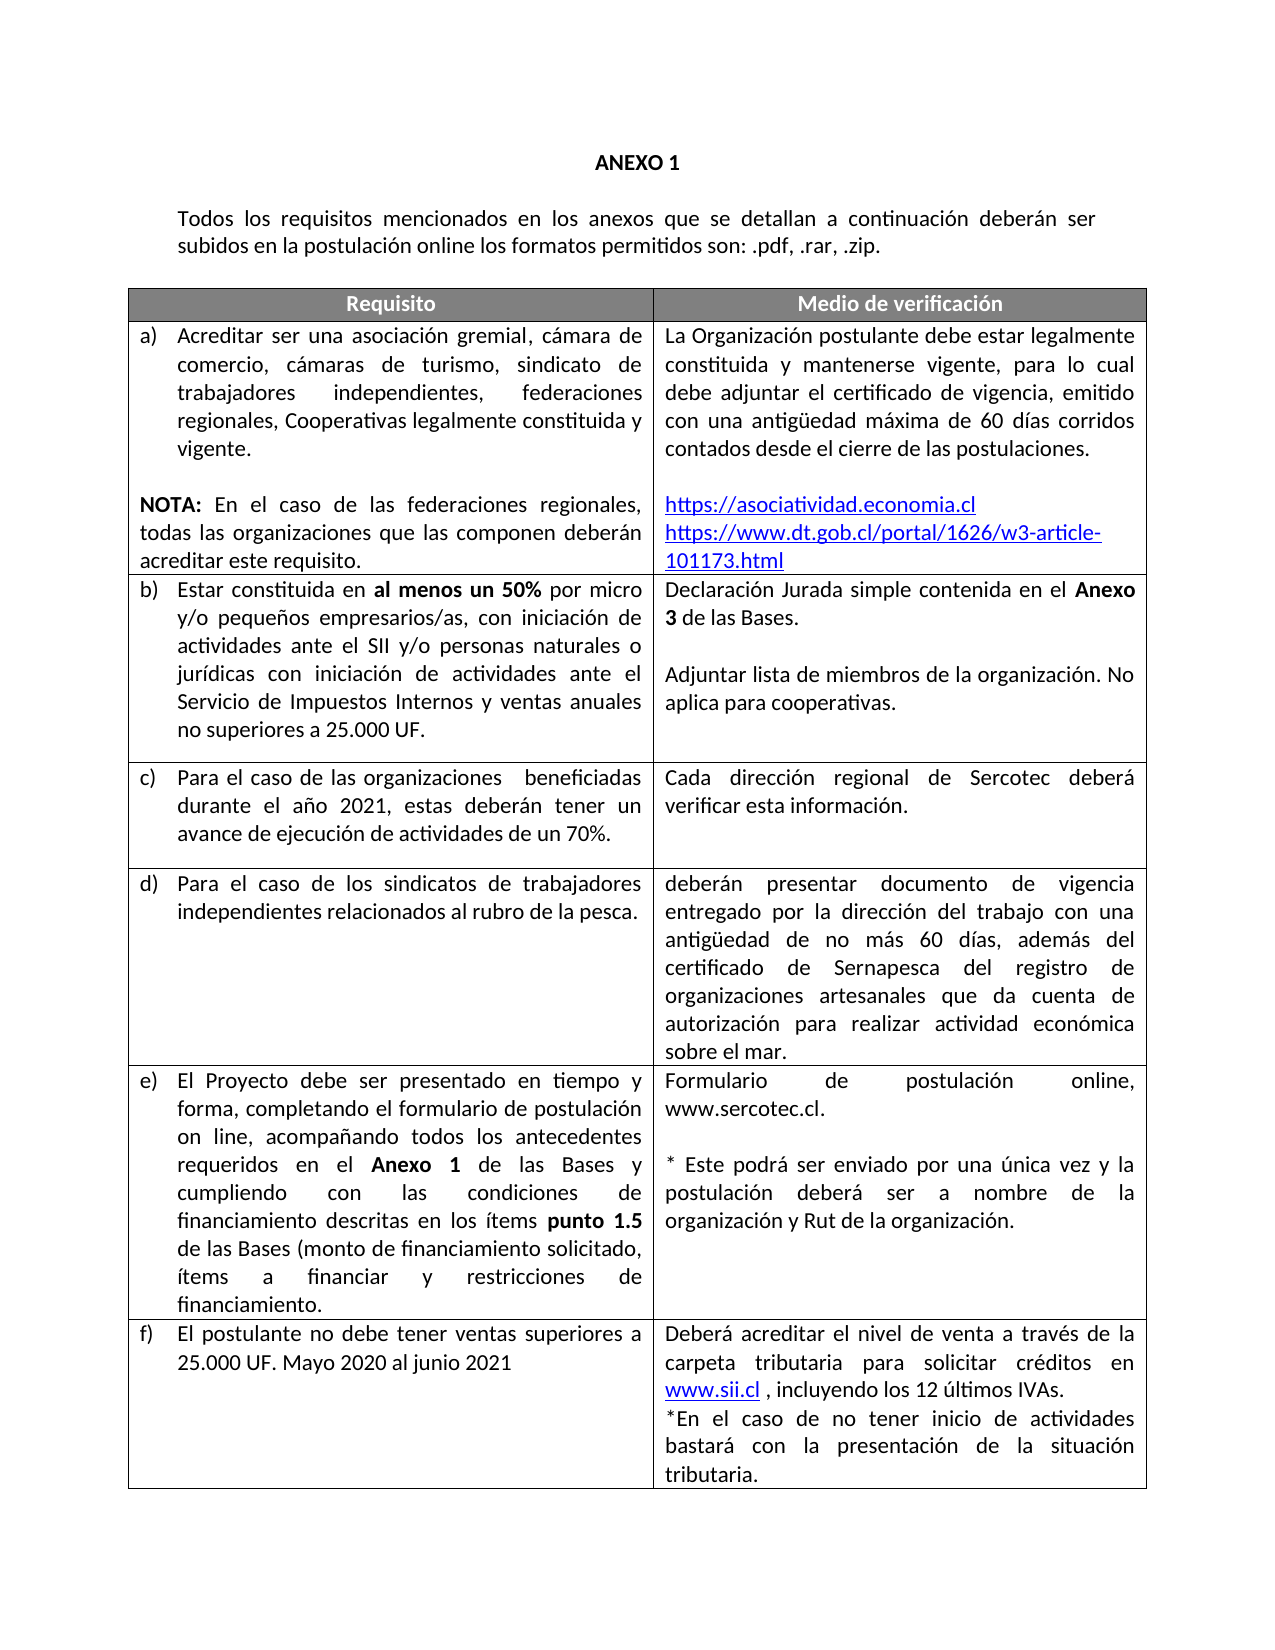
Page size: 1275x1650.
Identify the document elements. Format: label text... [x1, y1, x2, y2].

table_cell Estar constituida en al menos un 50% por micro y/o pequeños empresarios/as, con iniciación de actividades ante el SII y/o personas naturales o jurídicas con iniciación de actividades ante el Servicio de Impuestos Internos y ventas anuales no superiores a 25.000 UF. [129, 575, 653, 762]
table_cell Cada dirección regional de Sercotec deberá verificar esta información. [654, 763, 1146, 868]
table_cell Declaración Jurada simple contenida en el Anexo 3 de las Bases. Adjuntar lista de miembros de la organización. No aplica para cooperativas. [654, 575, 1146, 762]
table_cell La Organización postulante debe estar legalmente constituida y mantenerse vigente, para lo cual debe adjuntar el certificado de vigencia, emitido con una antigüedad máxima de 60 días corridos contados desde el cierre de las postulaciones. https://asociatividad.economia.cl https://www.dt.gob.cl/portal/1626/w3-article-101173.html [654, 322, 1146, 574]
table_cell Formulario de postulación online, www.sercotec.cl. * Este podrá ser enviado por una única vez y la postulación deberá ser a nombre de la organización y Rut de la organización. [654, 1066, 1146, 1318]
table_header Medio de verificación [654, 289, 1146, 321]
table_cell Para el caso de los sindicatos de trabajadores independientes relacionados al rubro de la pesca. [129, 869, 653, 1065]
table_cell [129, 1320, 653, 1488]
text Todos los requisitos mencionados en los anexos que se detallan a continuación deberán ser subidos en la postulación online los formatos permitidos son: .pdf, .rar, .zip. [177, 204, 1098, 260]
table_cell Para el caso de las organizaciones beneficiadas durante el año 2021, estas deberán tener un avance de ejecución de actividades de un 70%. [129, 763, 653, 868]
table_cell El Proyecto debe ser presentado en tiempo y forma, completando el formulario de postulación on line, acompañando todos los antecedentes requeridos en el Anexo 1 de las Bases y cumpliendo con las condiciones de financiamiento descritas en los ítems punto 1.5 de las Bases (monto de financiamiento solicitado, ítems a financiar y restricciones de financiamiento. [129, 1066, 653, 1318]
table_cell Acreditar ser una asociación gremial, cámara de comercio, cámaras de turismo, sindicato de trabajadores independientes, federaciones regionales, Cooperativas legalmente constituida y vigente. NOTA: En el caso de las federaciones regionales, todas las organizaciones que las componen deberán acreditar este requisito. [129, 322, 653, 574]
table_header Requisito [129, 289, 653, 321]
text ANEXO 1 [177, 148, 1098, 176]
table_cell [654, 1320, 1146, 1488]
table_cell deberán presentar documento de vigencia entregado por la dirección del trabajo con una antigüedad de no más 60 días, además del certificado de Sernapesca del registro de organizaciones artesanales que da cuenta de autorización para realizar actividad económica sobre el mar. [654, 869, 1146, 1065]
